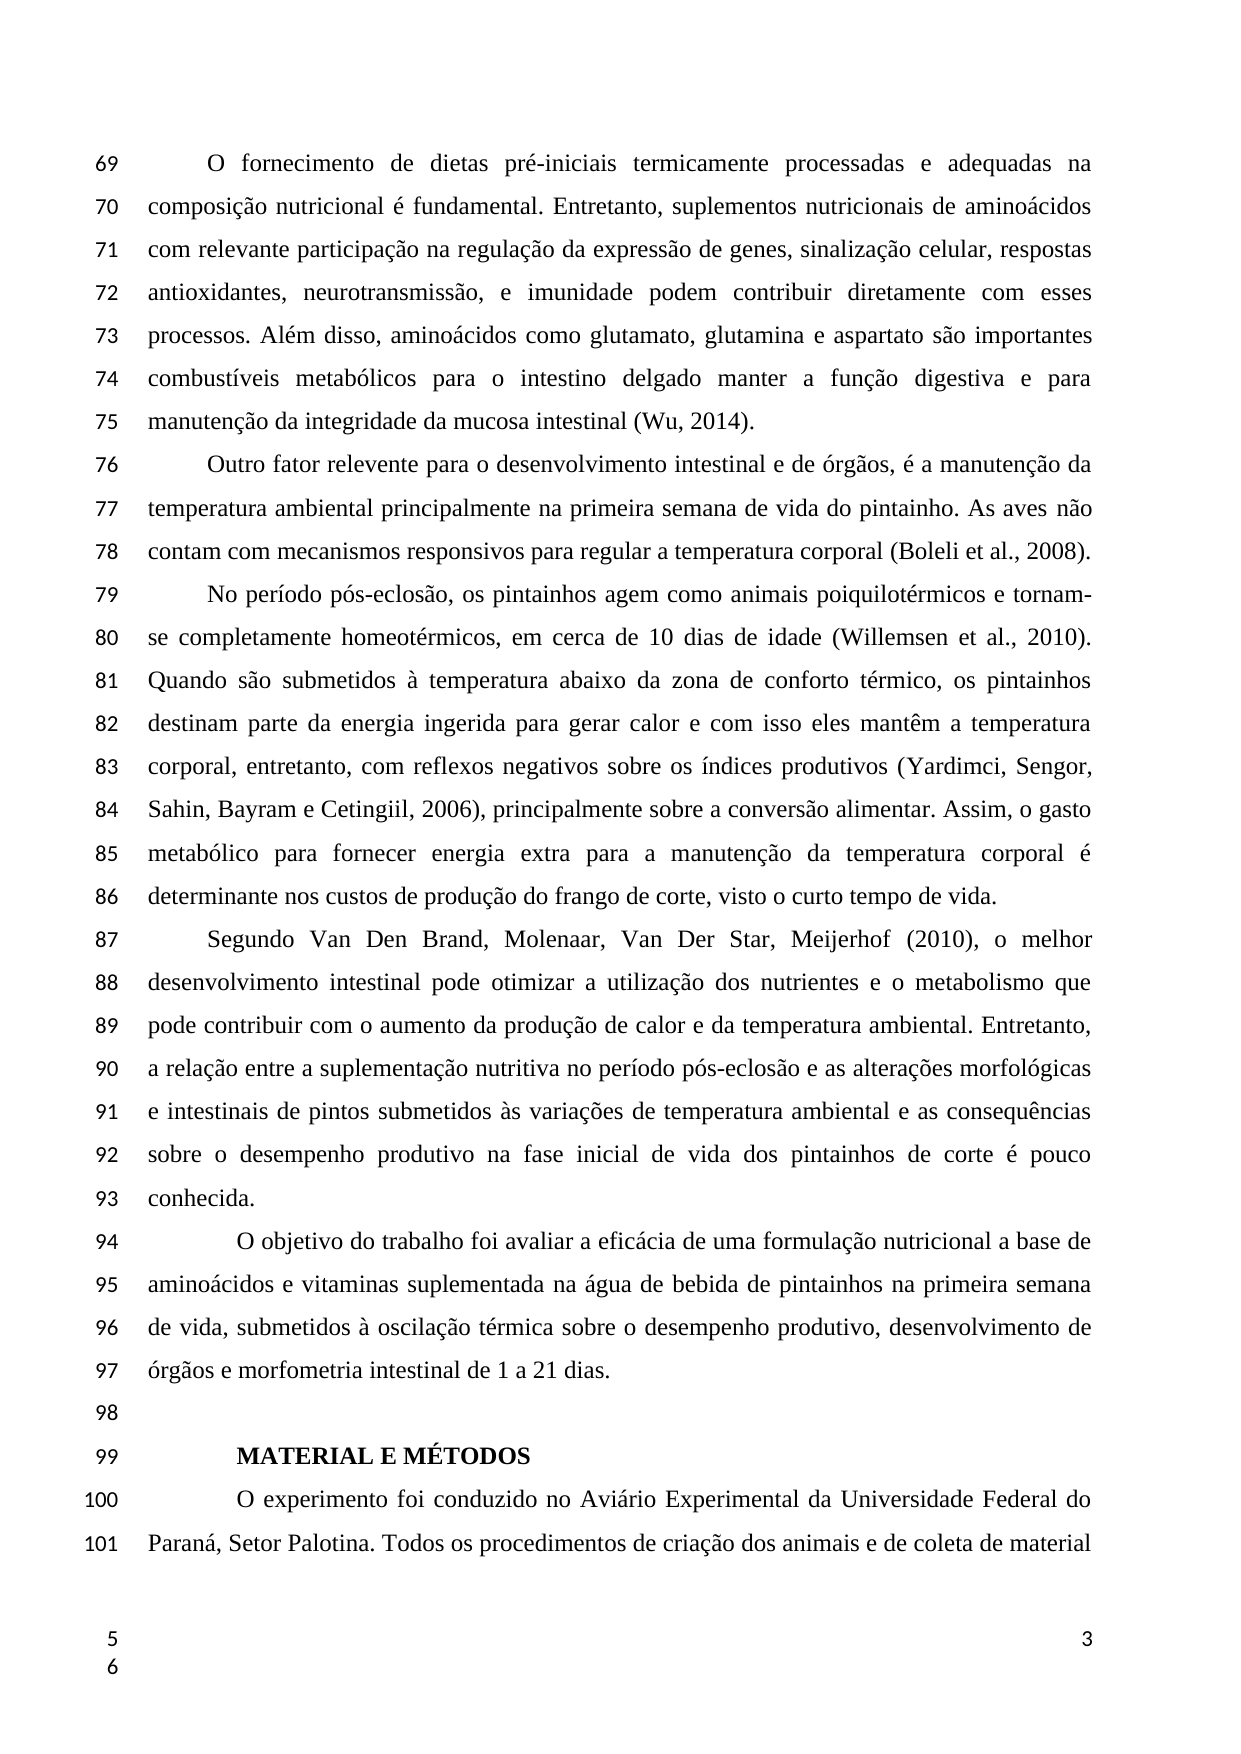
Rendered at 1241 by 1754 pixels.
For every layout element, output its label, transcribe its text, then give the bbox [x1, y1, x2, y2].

text Outro fator relevente para o desenvolvimento intestinal e de órgãos, é a manutenção da temperatura ambiental principalmente na primeira semana de vida do pintainho. As aves não contam com mecanismos responsivos para regular a temperatura corporal (Boleli et al., 2008). [148, 449, 1092, 564]
text Segundo Van Den Brand, Molenaar, Van Der Star, Meijerhof (2010), o melhor desenvolvimento intestinal pode otimizar a utilização dos nutrientes e o metabolismo que pode contribuir com o aumento da produção de calor e da temperatura ambiental. Entretanto, a relação entre a suplementação nutritiva no período pós-eclosão e as alterações morfológicas e intestinais de pintos submetidos às variações de temperatura ambiental e as consequências sobre o desempenho produtivo na fase inicial de vida dos pintainhos de corte é pouco conhecida. [148, 924, 1092, 1211]
text No período pós-eclosão, os pintainhos agem como animais poiquilotérmicos e tornam-se completamente homeotérmicos, em cerca de 10 dias de idade (Willemsen et al., 2010). Quando são submetidos à temperatura abaixo da zona de conforto térmico, os pintainhos destinam parte da energia ingerida para gerar calor e com isso eles mantêm a temperatura corporal, entretanto, com reflexos negativos sobre os índices produtivos (Yardimci, Sengor, Sahin, Bayram e Cetingiil, 2006), principalmente sobre a conversão alimentar. Assim, o gasto metabólico para fornecer energia extra para a manutenção da temperatura corporal é determinante nos custos de produção do frango de corte, visto o curto tempo de vida. [148, 579, 1092, 909]
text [148, 1484, 1092, 1556]
text O fornecimento de dietas pré-iniciais termicamente processadas e adequadas na composição nutricional é fundamental. Entretanto, suplementos nutricionais de aminoácidos com relevante participação na regulação da expressão de genes, sinalização celular, respostas antioxidantes, neurotransmissão, e imunidade podem contribuir diretamente com esses processos. Além disso, aminoácidos como glutamato, glutamina e aspartato são importantes combustíveis metabólicos para o intestino delgado manter a função digestiva e para manutenção da integridade da mucosa intestinal (Wu, 2014). [148, 148, 1092, 435]
text O objetivo do trabalho foi avaliar a eficácia de uma formulação nutricional a base de aminoácidos e vitaminas suplementada na água de bebida de pintainhos na primeira semana de vida, submetidos à oscilação térmica sobre o desempenho produtivo, desenvolvimento de órgãos e morfometria intestinal de 21 dias. [148, 1226, 1092, 1384]
text MATERIAL E MÉTODOS [148, 1441, 1092, 1470]
